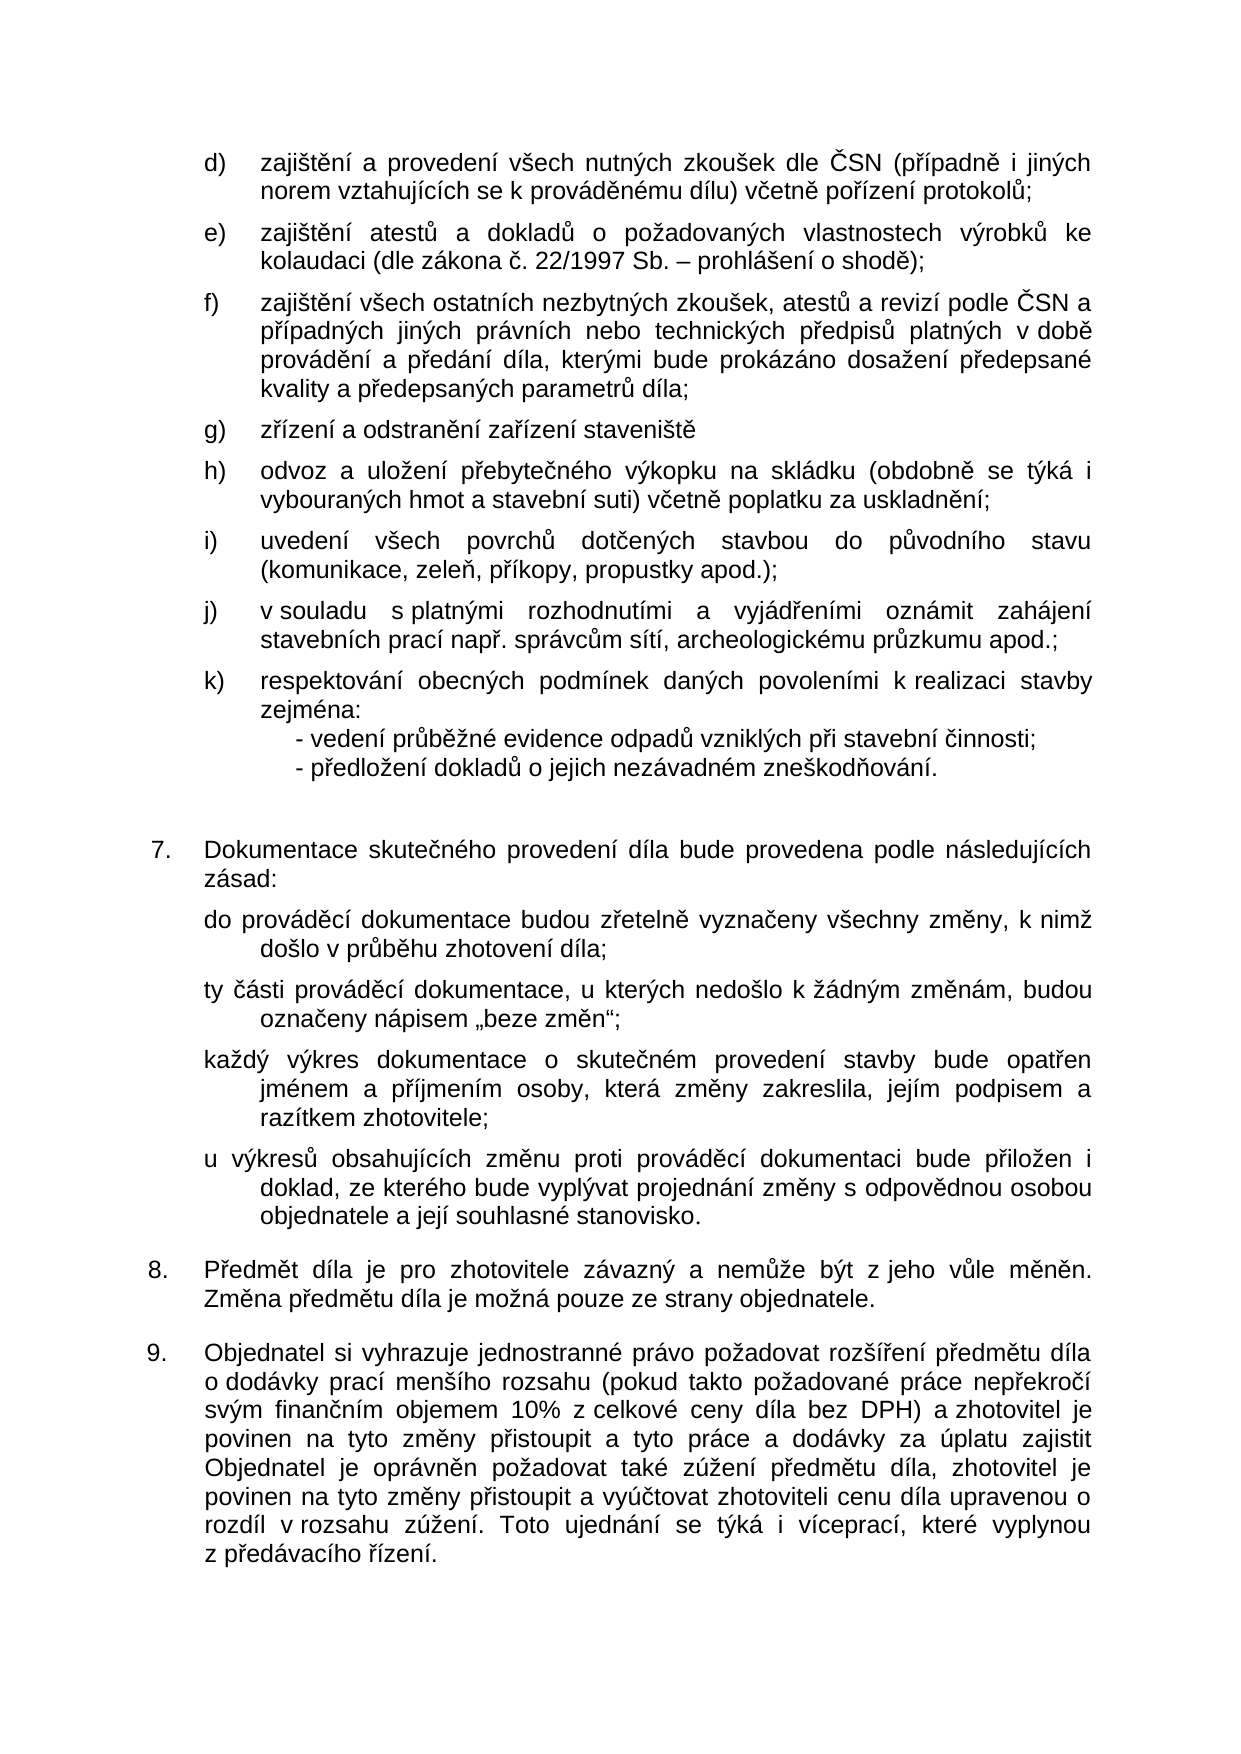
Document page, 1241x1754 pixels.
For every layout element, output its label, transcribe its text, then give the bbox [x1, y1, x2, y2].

list Objednatel si vyhrazuje jednostranné právo požadovat rozšíření předmětu díla o dodávky prací menšího rozsahu (pokud takto požadované práce nepřekročí svým finančním objemem 10% z celkové ceny díla bez DPH) a zhotovitel je povinen na tyto změny přistoupit a tyto práce a dodávky za úplatu zajistit Objednatel je oprávněn požadovat také zúžení předmětu díla, zhotovitel je povinen na tyto změny přistoupit a vyúčtovat zhotoviteli cenu díla upravenou o rozdíl v rozsahu zúžení. Toto ujednání se týká i víceprací, které vyplynou z předávacího řízení. [146, 1338, 1093, 1568]
list respektování obecných podmínek daných povoleními k realizaci stavby zejména: [204, 666, 1093, 724]
list zřízení a odstranění zařízení staveniště [204, 415, 1093, 444]
list zajištění atestů a dokladů o požadovaných vlastnostech výrobků ke kolaudaci (dle zákona č. 22/1997 Sb. – prohlášení o shodě); [204, 218, 1093, 275]
text každý výkres dokumentace o skutečném provedení stavby bude opatřen jménem a příjmením osoby, která změny zakreslila, jejím podpisem a razítkem zhotovitele; [204, 1045, 1093, 1131]
list Dokumentace skutečného provedení díla bude provedena podle následujících zásad: [151, 835, 1093, 893]
text ty části prováděcí dokumentace, u kterých nedošlo k žádným změnám, budou označeny nápisem „beze změn“; [204, 975, 1093, 1033]
list zajištění všech ostatních nezbytných zkoušek, atestů a revizí podle ČSN a případných jiných právních nebo technických předpisů platných v době provádění a předání díla, kterými bude prokázáno dosažení předepsané kvality a předepsaných parametrů díla; [204, 288, 1093, 403]
text do prováděcí dokumentace budou zřetelně vyznačeny všechny změny, k nimž došlo v průběhu zhotovení díla; [204, 905, 1093, 963]
list zajištění a provedení všech nutných zkoušek dle ČSN (případně i jiných norem vztahujících se k prováděnému dílu) včetně pořízení protokolů; [204, 148, 1093, 205]
text - předložení dokladů o jejich nezávadném zneškodňování. [223, 753, 1093, 781]
list uvedení všech povrchů dotčených stavbou do původního stavu (komunikace, zeleň, příkopy, propustky apod.); [204, 526, 1093, 584]
list odvoz a uložení přebytečného výkopku na skládku (obdobně se týká i vybouraných hmot a stavební suti) včetně poplatku za uskladnění; [204, 456, 1093, 514]
text - vedení průběžné evidence odpadů vzniklých při stavební činnosti; [223, 724, 1093, 753]
list v souladu s platnými rozhodnutími a vyjádřeními oznámit zahájení stavebních prací např. správcům sítí, archeologickému průzkumu apod.; [204, 596, 1093, 654]
list Předmět díla je pro zhotovitele závazný a nemůže být z jeho vůle měněn. Změna předmětu díla je možná pouze ze strany objednatele. [148, 1255, 1093, 1313]
text u výkresů obsahujících změnu proti prováděcí dokumentaci bude přiložen i doklad, ze kterého bude vyplývat projednání změny s odpovědnou osobou objednatele a její souhlasné stanovisko. [204, 1144, 1093, 1230]
